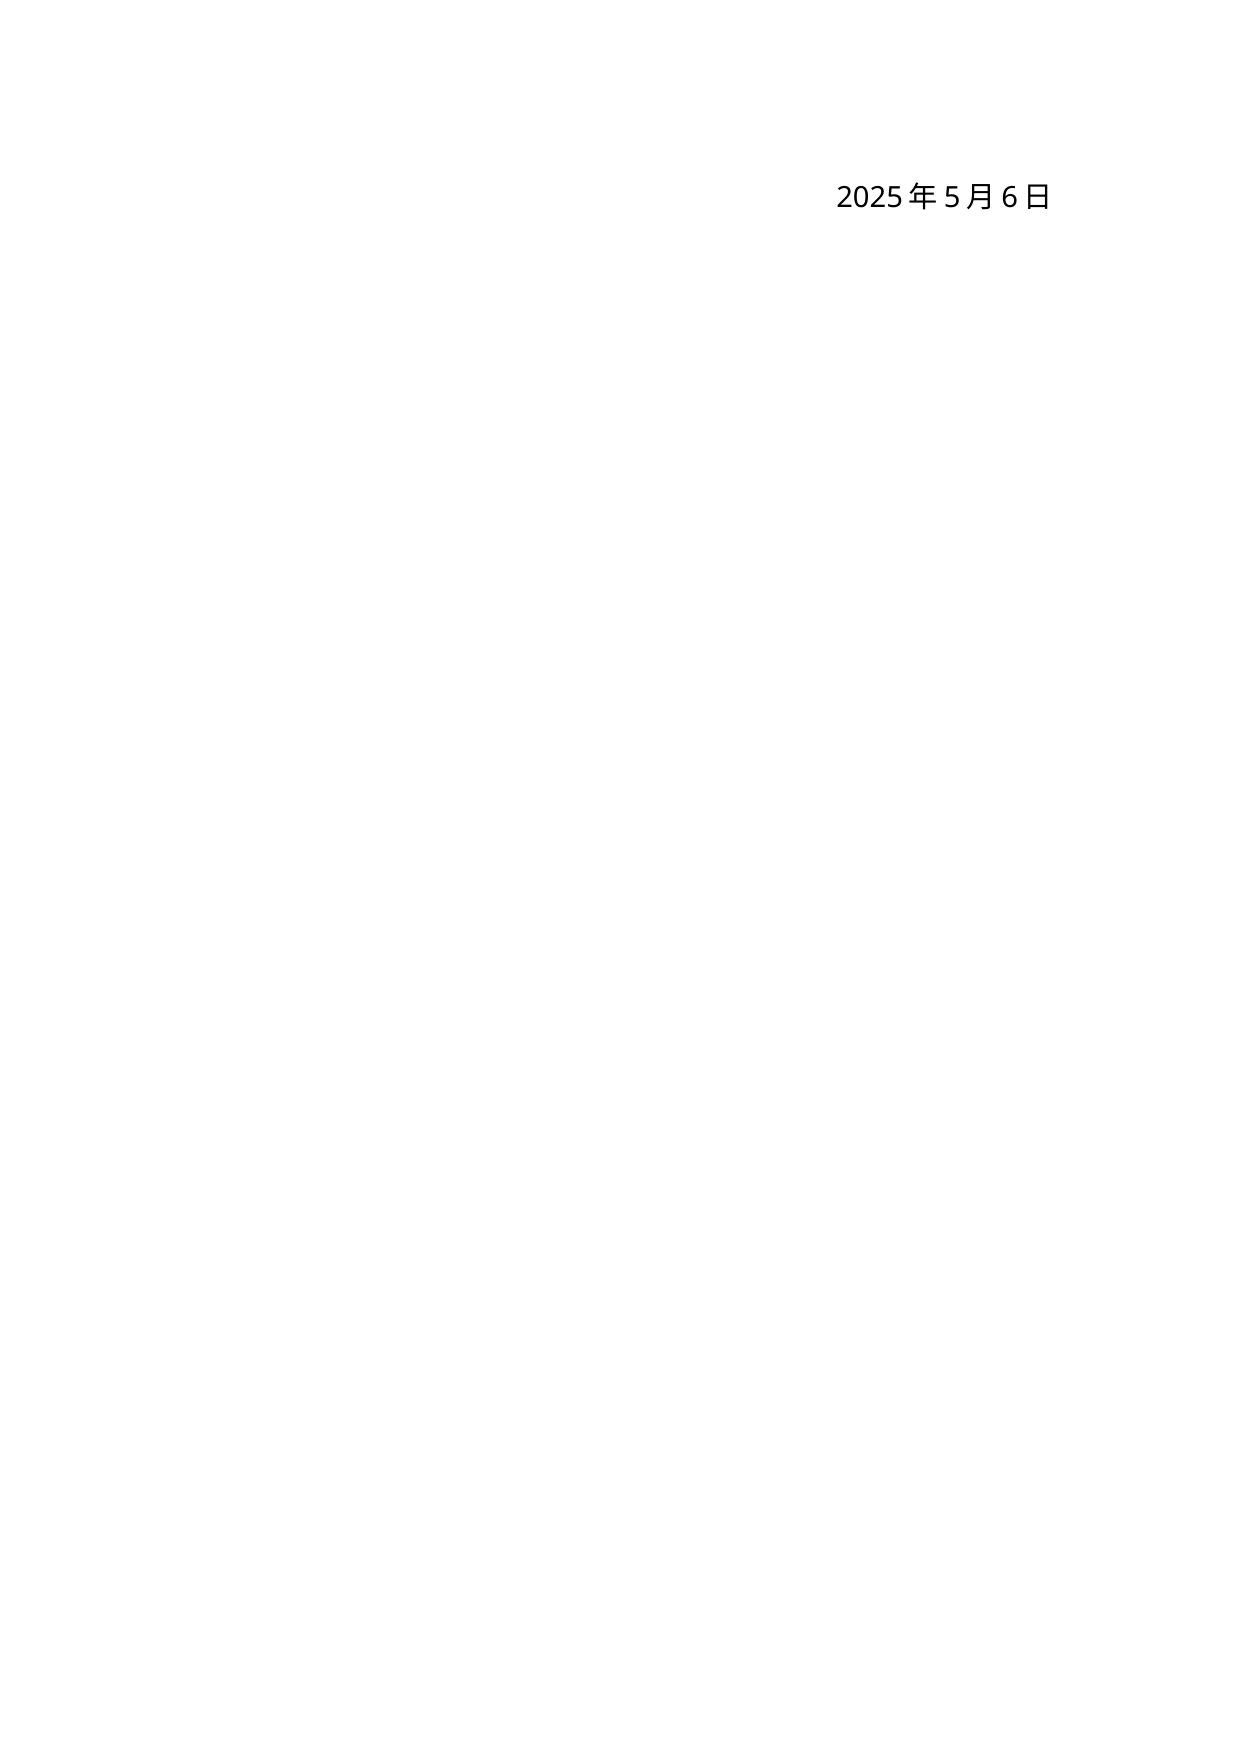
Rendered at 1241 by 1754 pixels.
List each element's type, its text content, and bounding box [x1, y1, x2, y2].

text 2025年5月6日 [198, 162, 1053, 227]
